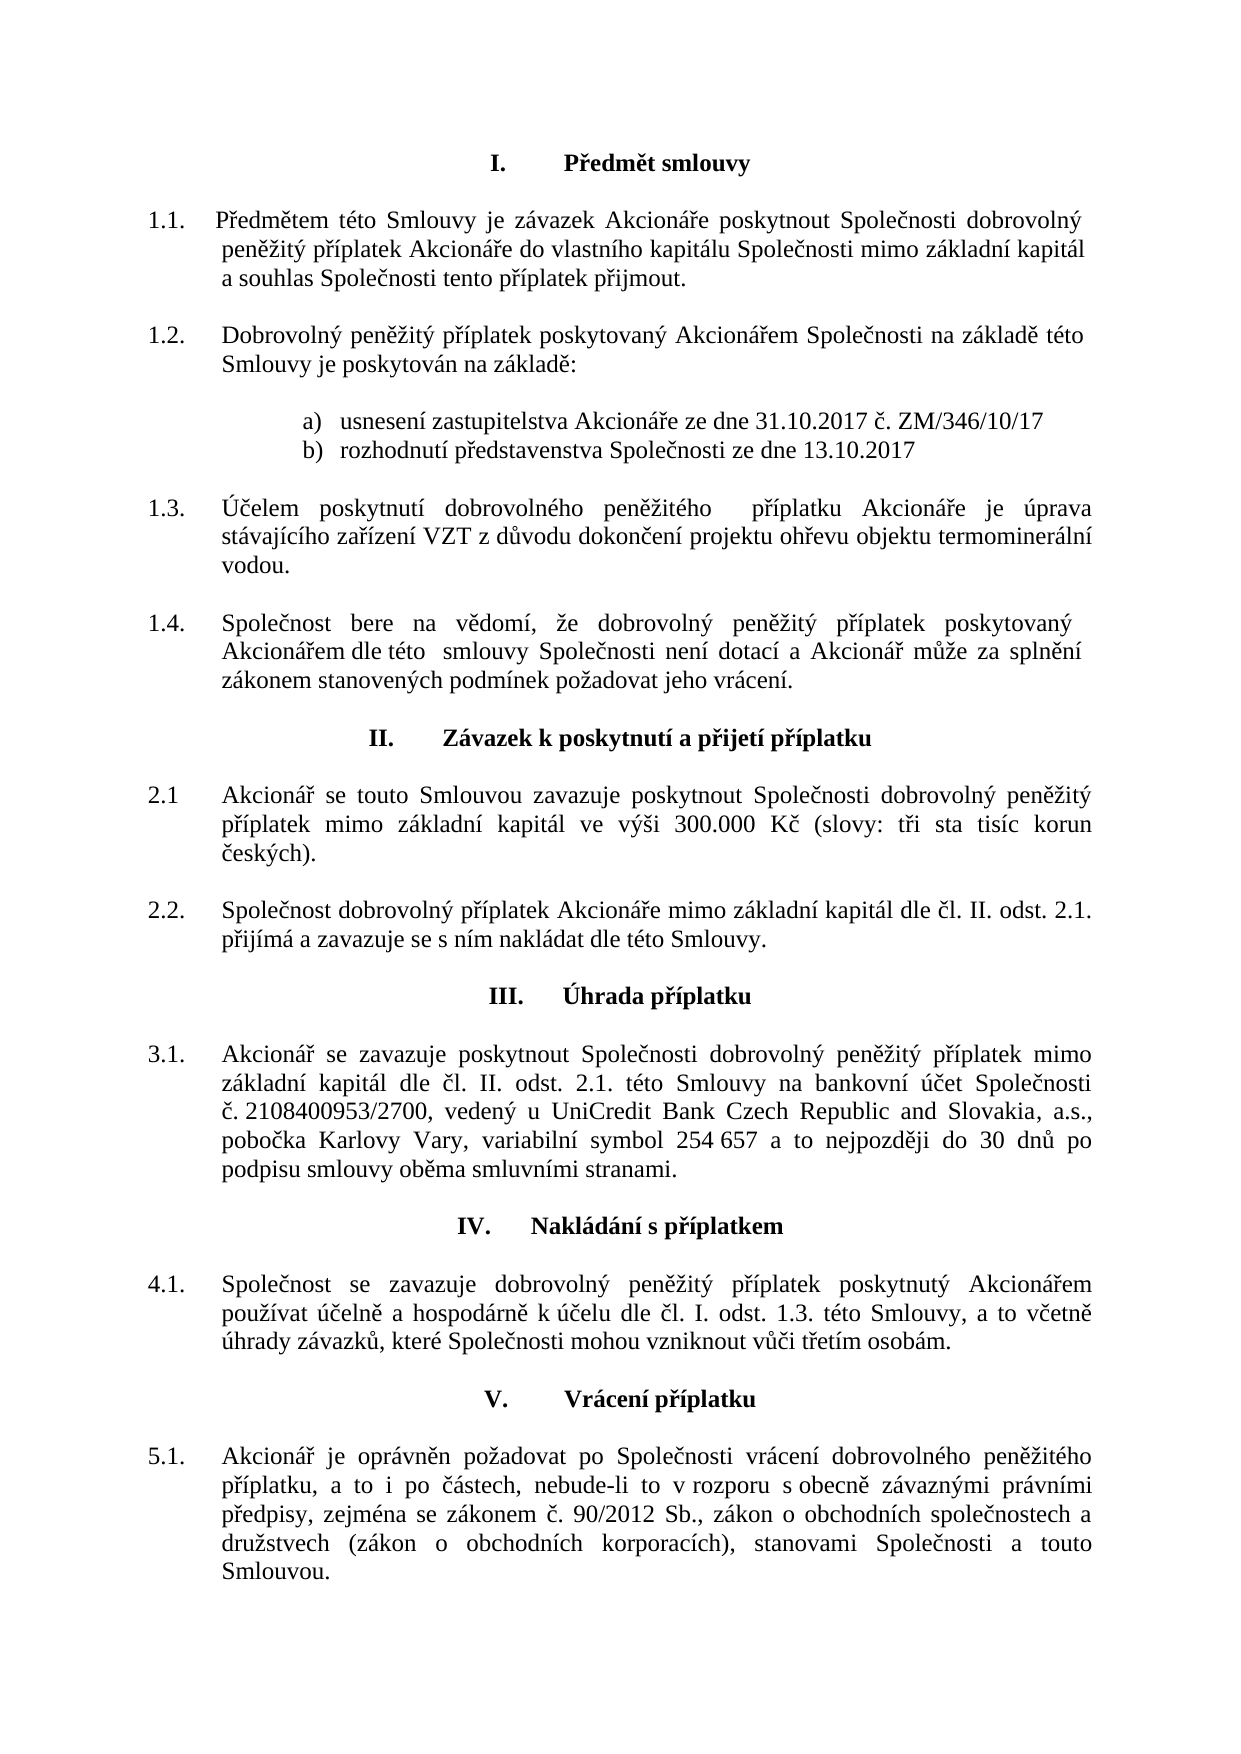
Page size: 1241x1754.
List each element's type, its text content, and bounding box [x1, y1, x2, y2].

text I. Předmět smlouvy [148, 148, 1093, 176]
text V. Vrácení příplatku [148, 1384, 1093, 1413]
text 2.1 Akcionář se touto Smlouvou zavazuje poskytnout Společnosti dobrovolný peněžitý příplatek mimo základní kapitál ve výši 300.000 Kč (slovy: tři sta tisíc korun českých). [148, 780, 1093, 866]
text 2.2. Společnost dobrovolný příplatek Akcionáře mimo základní kapitál dle čl. II. odst. 2.1. přijímá a zavazuje se s ním nakládat dle této Smlouvy. [148, 895, 1093, 953]
list usnesení zastupitelstva Akcionáře ze dne 31.10.2017 č. ZM/346/10/17 [302, 406, 1093, 435]
text 5.1. Akcionář je oprávněn požadovat po Společnosti vrácení dobrovolného peněžitého příplatku, a to i po částech, nebude-li to v rozporu s obecně závaznými právními předpisy, zejména se zákonem č. 90/2012 Sb., zákon o obchodních společnostech a družstvech (zákon o obchodních korporacích), stanovami Společnosti a touto Smlouvou. [148, 1441, 1093, 1585]
text 3.1. Akcionář se zavazuje poskytnout Společnosti dobrovolný peněžitý příplatek mimo základní kapitál dle čl. II. odst. 2.1. této Smlouvy na bankovní účet Společnosti č. 2108400953/2700, vedený u UniCredit Bank Czech Republic and Slovakia, a.s., pobočka Karlovy Vary, variabilní symbol 254 657 a to nejpozději do 30 dnů po podpisu smlouvy oběma smluvními stranami. [148, 1039, 1093, 1183]
text IV. Nakládání s příplatkem [148, 1211, 1093, 1240]
text 1.1. Předmětem této Smlouvy je závazek Akcionáře poskytnout Společnosti dobrovolný peněžitý příplatek Akcionáře do vlastního kapitálu Společnosti mimo základní kapitál a souhlas Společnosti tento příplatek přijmout. [148, 205, 1093, 291]
text 1.4. Společnost bere na vědomí, že dobrovolný peněžitý příplatek poskytovaný Akcionářem dle této smlouvy Společnosti není dotací a Akcionář může za splnění zákonem stanovených podmínek požadovat jeho vrácení. [148, 608, 1093, 694]
text 1.2. Dobrovolný peněžitý příplatek poskytovaný Akcionářem Společnosti na základě této Smlouvy je poskytován na základě: [148, 320, 1093, 378]
text 4.1. Společnost se zavazuje dobrovolný peněžitý příplatek poskytnutý Akcionářem používat účelně a hospodárně k účelu dle čl. I. odst. 1.3. této Smlouvy, a to včetně úhrady závazků, které Společnosti mohou vzniknout vůči třetím osobám. [148, 1269, 1093, 1355]
text 1.3. Účelem poskytnutí dobrovolného peněžitého příplatku Akcionáře je úprava stávajícího zařízení VZT z důvodu dokončení projektu ohřevu objektu termominerální vodou. [148, 493, 1093, 579]
text II. Závazek k poskytnutí a přijetí příplatku [148, 723, 1093, 751]
text III. Úhrada příplatku [148, 981, 1093, 1010]
list rozhodnutí představenstva Společnosti ze dne 13.10.2017 [302, 435, 1093, 464]
